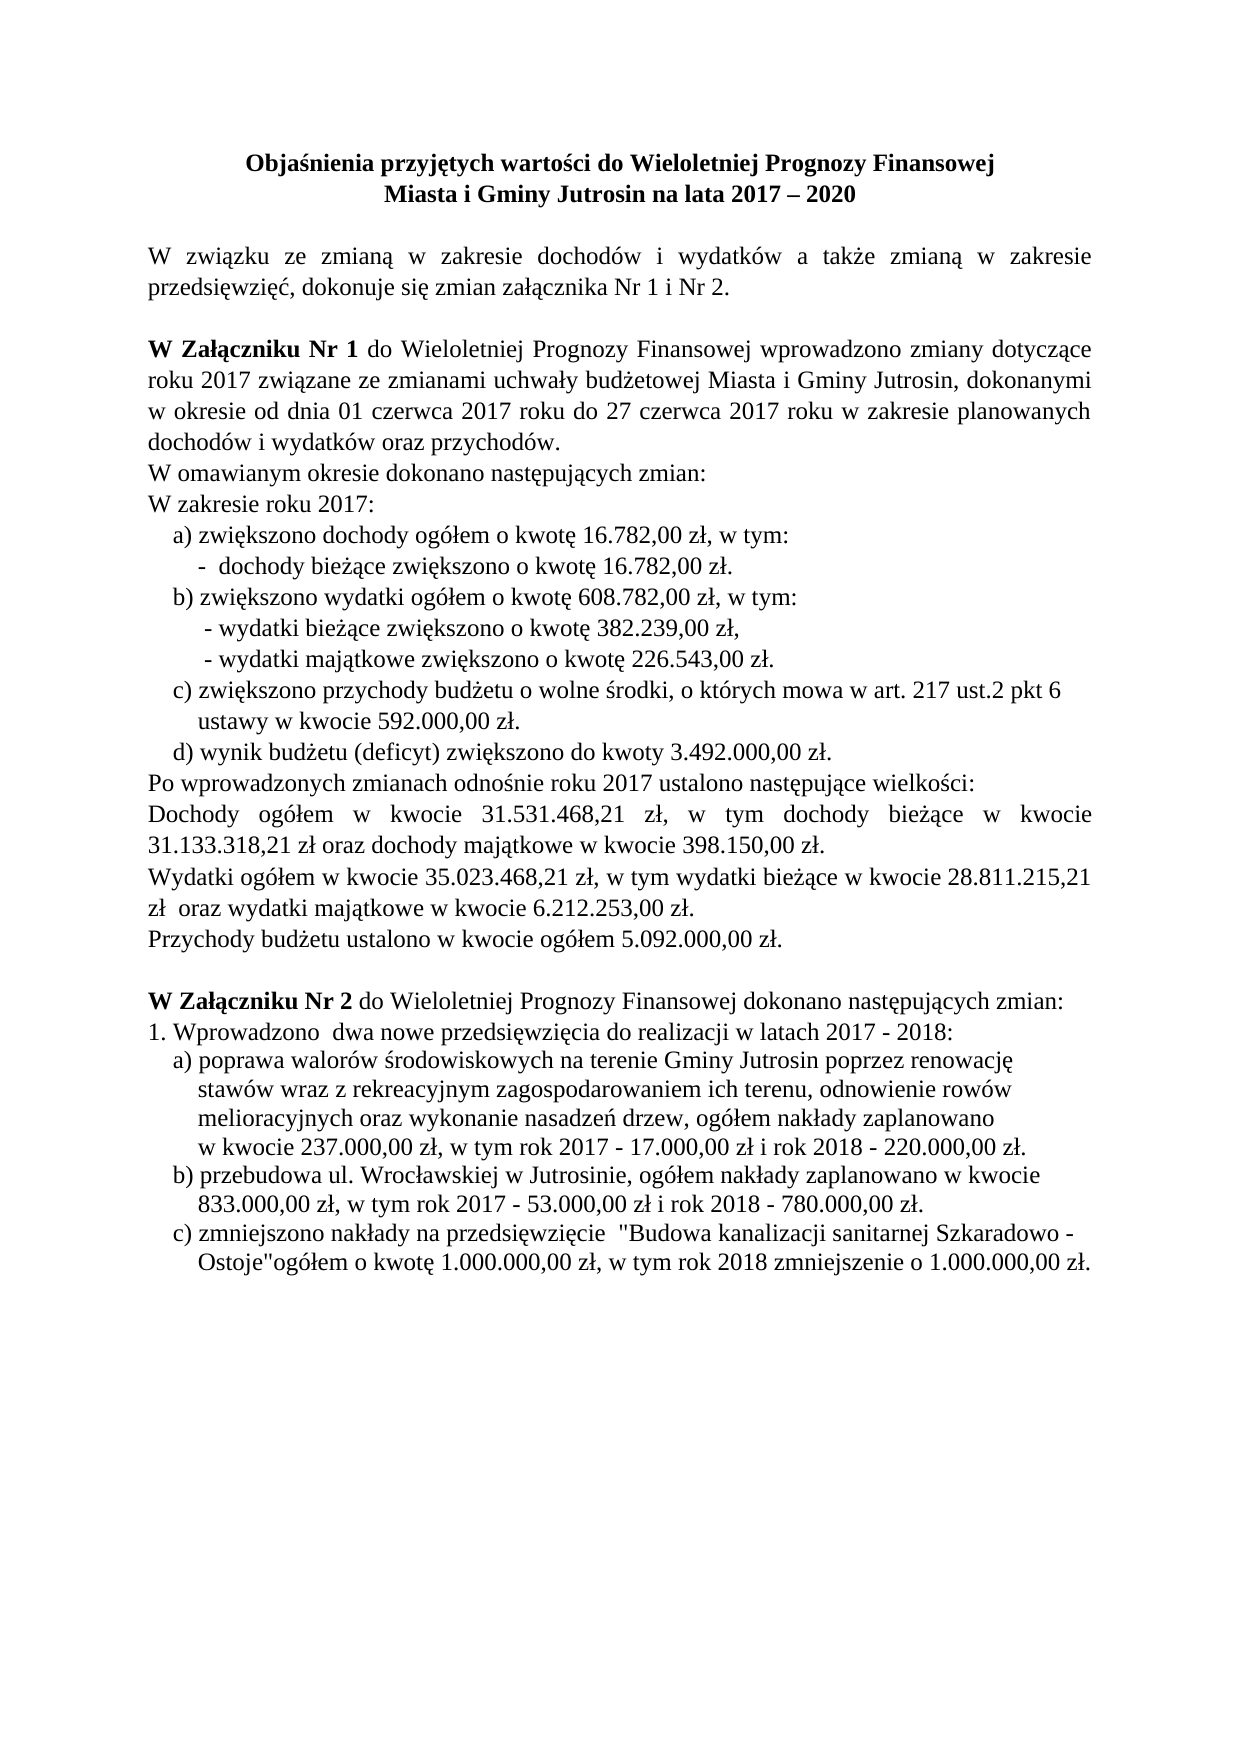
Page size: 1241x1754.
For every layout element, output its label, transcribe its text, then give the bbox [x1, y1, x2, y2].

text b) przebudowa ul. Wrocławskiej w Jutrosinie, ogółem nakłady zaplanowano w kwocie [148, 1161, 1093, 1189]
text - wydatki majątkowe zwiększono o kwotę 226.543,00 zł. [148, 644, 1093, 673]
text Ostoje"ogółem o kwotę 1.000.000,00 zł, w tym rok 2018 zmniejszenie o 1.000.000,00 zł. [148, 1247, 1093, 1276]
text Wydatki ogółem w kwocie 35.023.468,21 zł, w tym wydatki bieżące w kwocie 28.811.215,21 zł oraz wydatki majątkowe w kwocie 6.212.253,00 zł. [148, 862, 1093, 921]
text c) zwiększono przychody budżetu o wolne środki, o których mowa w art. 217 ust.2 pkt 6 [148, 675, 1093, 704]
text stawów wraz z rekreacyjnym zagospodarowaniem ich terenu, odnowienie rowów [148, 1074, 1093, 1103]
text W związku ze zmianą w zakresie dochodów i wydatków a także zmianą w zakresie przedsięwzięć, dokonuje się zmian załącznika Nr 1 i Nr 2. [148, 241, 1093, 301]
text melioracyjnych oraz wykonanie nasadzeń drzew, ogółem nakłady zaplanowano [148, 1103, 1093, 1132]
text Miasta i Gminy Jutrosin na lata 2017 – 2020 [148, 179, 1093, 207]
text W zakresie roku 2017: [148, 489, 1093, 518]
text W Załączniku Nr 1 do Wieloletniej Prognozy Finansowej wprowadzono zmiany dotyczące roku 2017 związane ze zmianami uchwały budżetowej Miasta i Gminy Jutrosin, dokonanymi w okresie od dnia 01 czerwca 2017 roku do 27 czerwca 2017 roku w zakresie planowanych dochodów i wydatków oraz przychodów. [148, 334, 1093, 456]
text w kwocie 237.000,00 zł, w tym rok 2017 - 17.000,00 zł i rok 2018 - 220.000,00 zł. [148, 1132, 1093, 1161]
text d) wynik budżetu (deficyt) zwiększono do kwoty 3.492.000,00 zł. [148, 737, 1093, 766]
text - dochody bieżące zwiększono o kwotę 16.782,00 zł. [148, 551, 1093, 580]
text W Załączniku Nr 2 do Wieloletniej Prognozy Finansowej dokonano następujących zmian: [148, 986, 1093, 1014]
text - wydatki bieżące zwiększono o kwotę 382.239,00 zł, [148, 613, 1093, 642]
text 1. Wprowadzono dwa nowe przedsięwzięcia do realizacji w latach 2017 - 2018: [148, 1017, 1093, 1046]
text b) zwiększono wydatki ogółem o kwotę 608.782,00 zł, w tym: [148, 582, 1093, 611]
text ustawy w kwocie 592.000,00 zł. [148, 706, 1093, 735]
text Po wprowadzonych zmianach odnośnie roku 2017 ustalono następujące wielkości: [148, 768, 1093, 797]
text 833.000,00 zł, w tym rok 2017 - 53.000,00 zł i rok 2018 - 780.000,00 zł. [148, 1189, 1093, 1218]
text Dochody ogółem w kwocie 31.531.468,21 zł, w tym dochody bieżące w kwocie 31.133.318,21 zł oraz dochody majątkowe w kwocie 398.150,00 zł. [148, 799, 1093, 859]
text Przychody budżetu ustalono w kwocie ogółem 5.092.000,00 zł. [148, 924, 1093, 952]
text a) zwiększono dochody ogółem o kwotę 16.782,00 zł, w tym: [148, 520, 1093, 549]
text W omawianym okresie dokonano następujących zmian: [148, 458, 1093, 487]
text c) zmniejszono nakłady na przedsięwzięcie "Budowa kanalizacji sanitarnej Szkaradowo - [148, 1218, 1093, 1247]
text a) poprawa walorów środowiskowych na terenie Gminy Jutrosin poprzez renowację [148, 1046, 1093, 1074]
text Objaśnienia przyjętych wartości do Wieloletniej Prognozy Finansowej [148, 148, 1093, 176]
